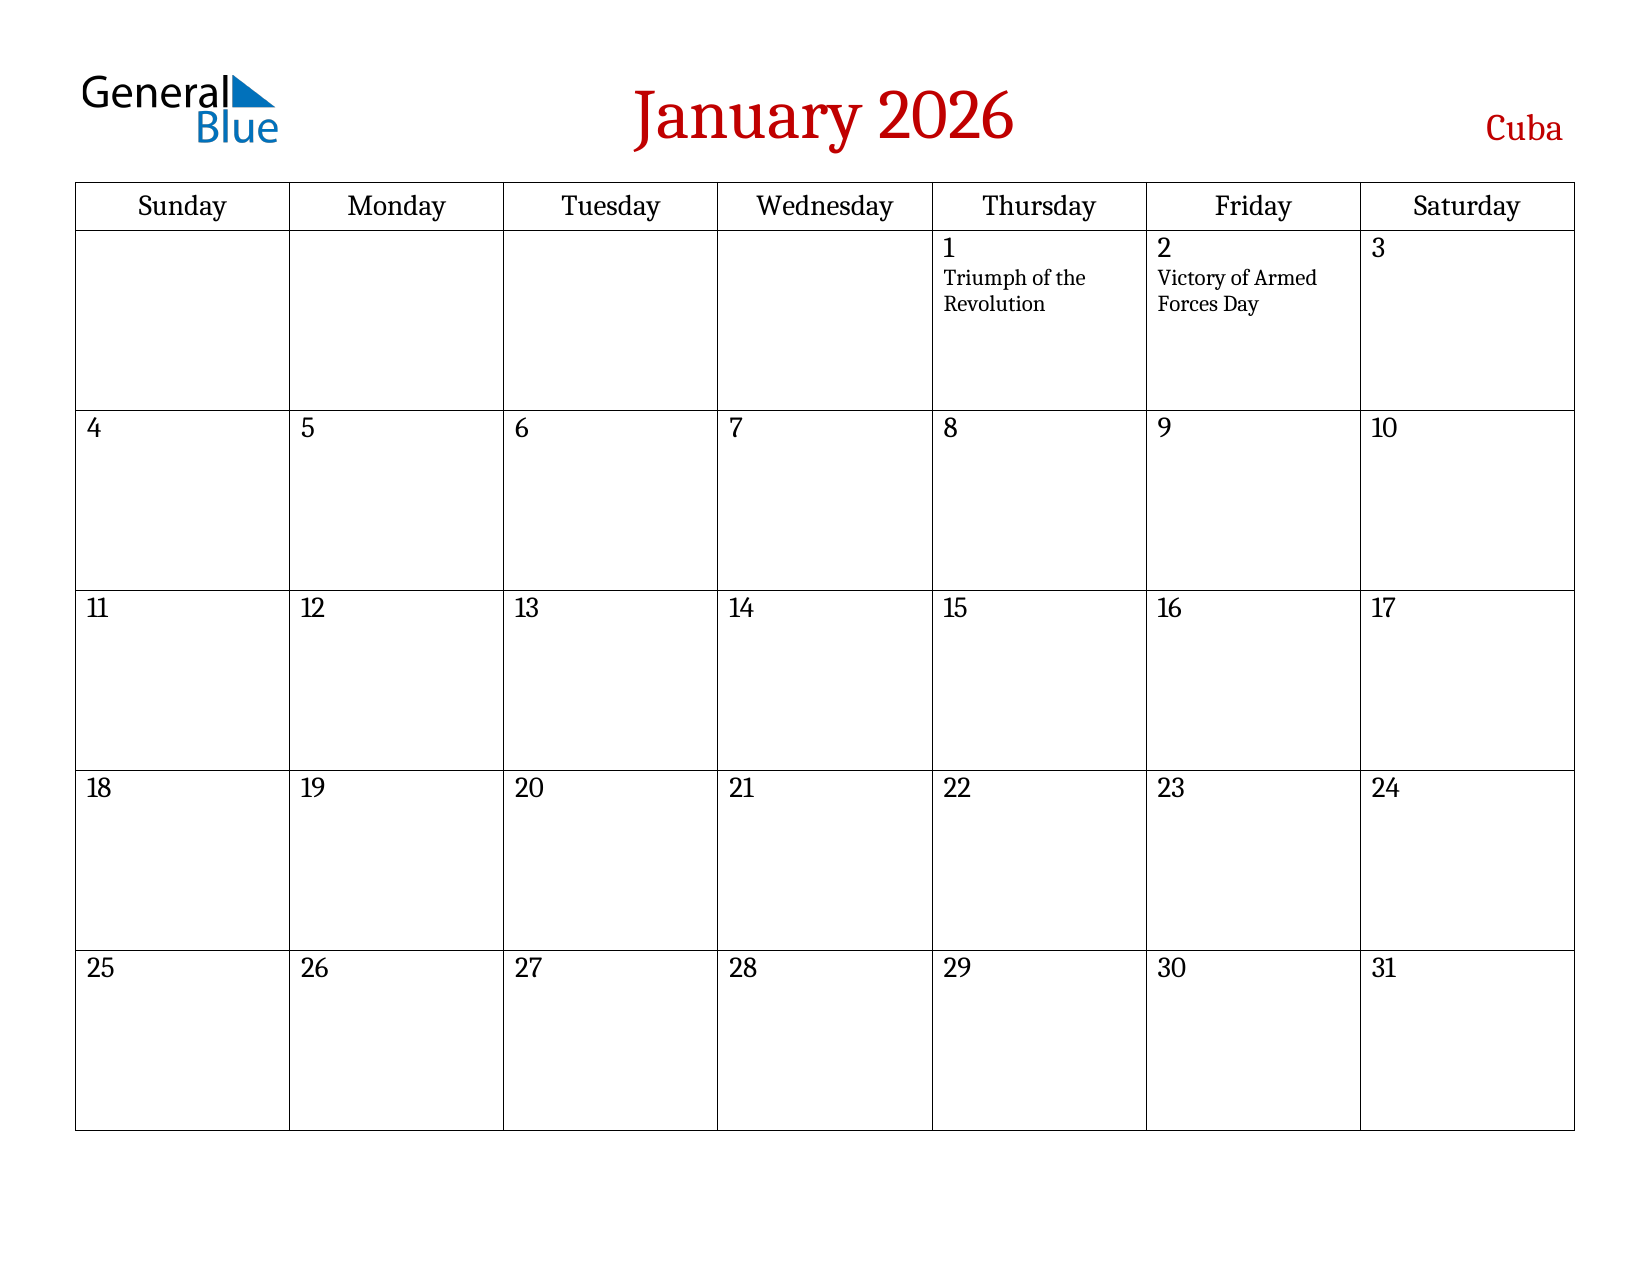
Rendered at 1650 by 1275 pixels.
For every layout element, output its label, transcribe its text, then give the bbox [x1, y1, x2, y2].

table_cell Triumph of the Revolution [933, 265, 1146, 410]
table_cell Friday [1147, 183, 1360, 230]
table_cell 12 [290, 591, 503, 625]
table_cell 17 [1361, 591, 1574, 625]
table_cell [504, 231, 717, 264]
table_cell [1361, 625, 1574, 770]
table_cell 16 [1147, 591, 1360, 625]
table_cell 8 [933, 411, 1146, 444]
table_cell Monday [290, 183, 503, 230]
table_cell [76, 805, 289, 950]
table_cell 5 [290, 411, 503, 444]
table_cell 30 [1147, 951, 1360, 985]
table_header January 2026 [504, 75, 1146, 182]
table_cell 29 [933, 951, 1146, 985]
table_cell [718, 625, 932, 770]
table_cell 24 [1361, 771, 1574, 805]
table_cell Victory of Armed Forces Day [1147, 265, 1360, 410]
table_cell 14 [718, 591, 932, 625]
table_cell [718, 265, 932, 410]
table_cell 2 [1147, 231, 1360, 264]
table_cell 22 [933, 771, 1146, 805]
table_cell 6 [504, 411, 717, 444]
table_cell 1 [933, 231, 1146, 264]
table_cell Thursday [933, 183, 1146, 230]
table_cell [290, 445, 503, 590]
table_cell [1147, 985, 1360, 1130]
table_cell [933, 445, 1146, 590]
table_cell [1147, 805, 1360, 950]
table_cell [290, 985, 503, 1130]
table_cell 23 [1147, 771, 1360, 805]
table_cell 13 [504, 591, 717, 625]
table_cell [1361, 805, 1574, 950]
table_cell [76, 231, 289, 264]
table_cell 4 [76, 411, 289, 444]
table_cell [504, 805, 717, 950]
table_cell [718, 985, 932, 1130]
table_cell [504, 985, 717, 1130]
table_cell [504, 265, 717, 410]
table_cell [76, 985, 289, 1130]
picture [82, 75, 278, 143]
table_cell 18 [76, 771, 289, 805]
table_cell [290, 805, 503, 950]
table_cell 31 [1361, 951, 1574, 985]
table_cell 19 [290, 771, 503, 805]
table_cell Tuesday [504, 183, 717, 230]
table_cell 28 [718, 951, 932, 985]
table_header Cuba [1146, 75, 1574, 182]
table_cell [718, 231, 932, 264]
table_cell [933, 985, 1146, 1130]
table_cell Wednesday [718, 183, 932, 230]
table_cell [290, 625, 503, 770]
table_cell [1361, 445, 1574, 590]
table_cell [76, 265, 289, 410]
table_cell [76, 445, 289, 590]
table_cell [290, 265, 503, 410]
table_cell 9 [1147, 411, 1360, 444]
table_cell [933, 625, 1146, 770]
table_cell 20 [504, 771, 717, 805]
table_cell [933, 805, 1146, 950]
table_cell 3 [1361, 231, 1574, 264]
table_cell [1361, 985, 1574, 1130]
table_cell [718, 805, 932, 950]
table_cell [1147, 625, 1360, 770]
table_cell 25 [76, 951, 289, 985]
table_cell 11 [76, 591, 289, 625]
table_cell 7 [718, 411, 932, 444]
table_cell [290, 231, 503, 264]
table_cell [504, 445, 717, 590]
table_cell [718, 445, 932, 590]
table_cell 15 [933, 591, 1146, 625]
table_cell 26 [290, 951, 503, 985]
table_cell [1147, 445, 1360, 590]
table_cell 21 [718, 771, 932, 805]
table_cell [1361, 265, 1574, 410]
table_cell [504, 625, 717, 770]
table_cell [76, 625, 289, 770]
table_cell 27 [504, 951, 717, 985]
table_cell Sunday [76, 183, 289, 230]
table_header [76, 75, 503, 182]
table_cell Saturday [1361, 183, 1574, 230]
table_cell 10 [1361, 411, 1574, 444]
